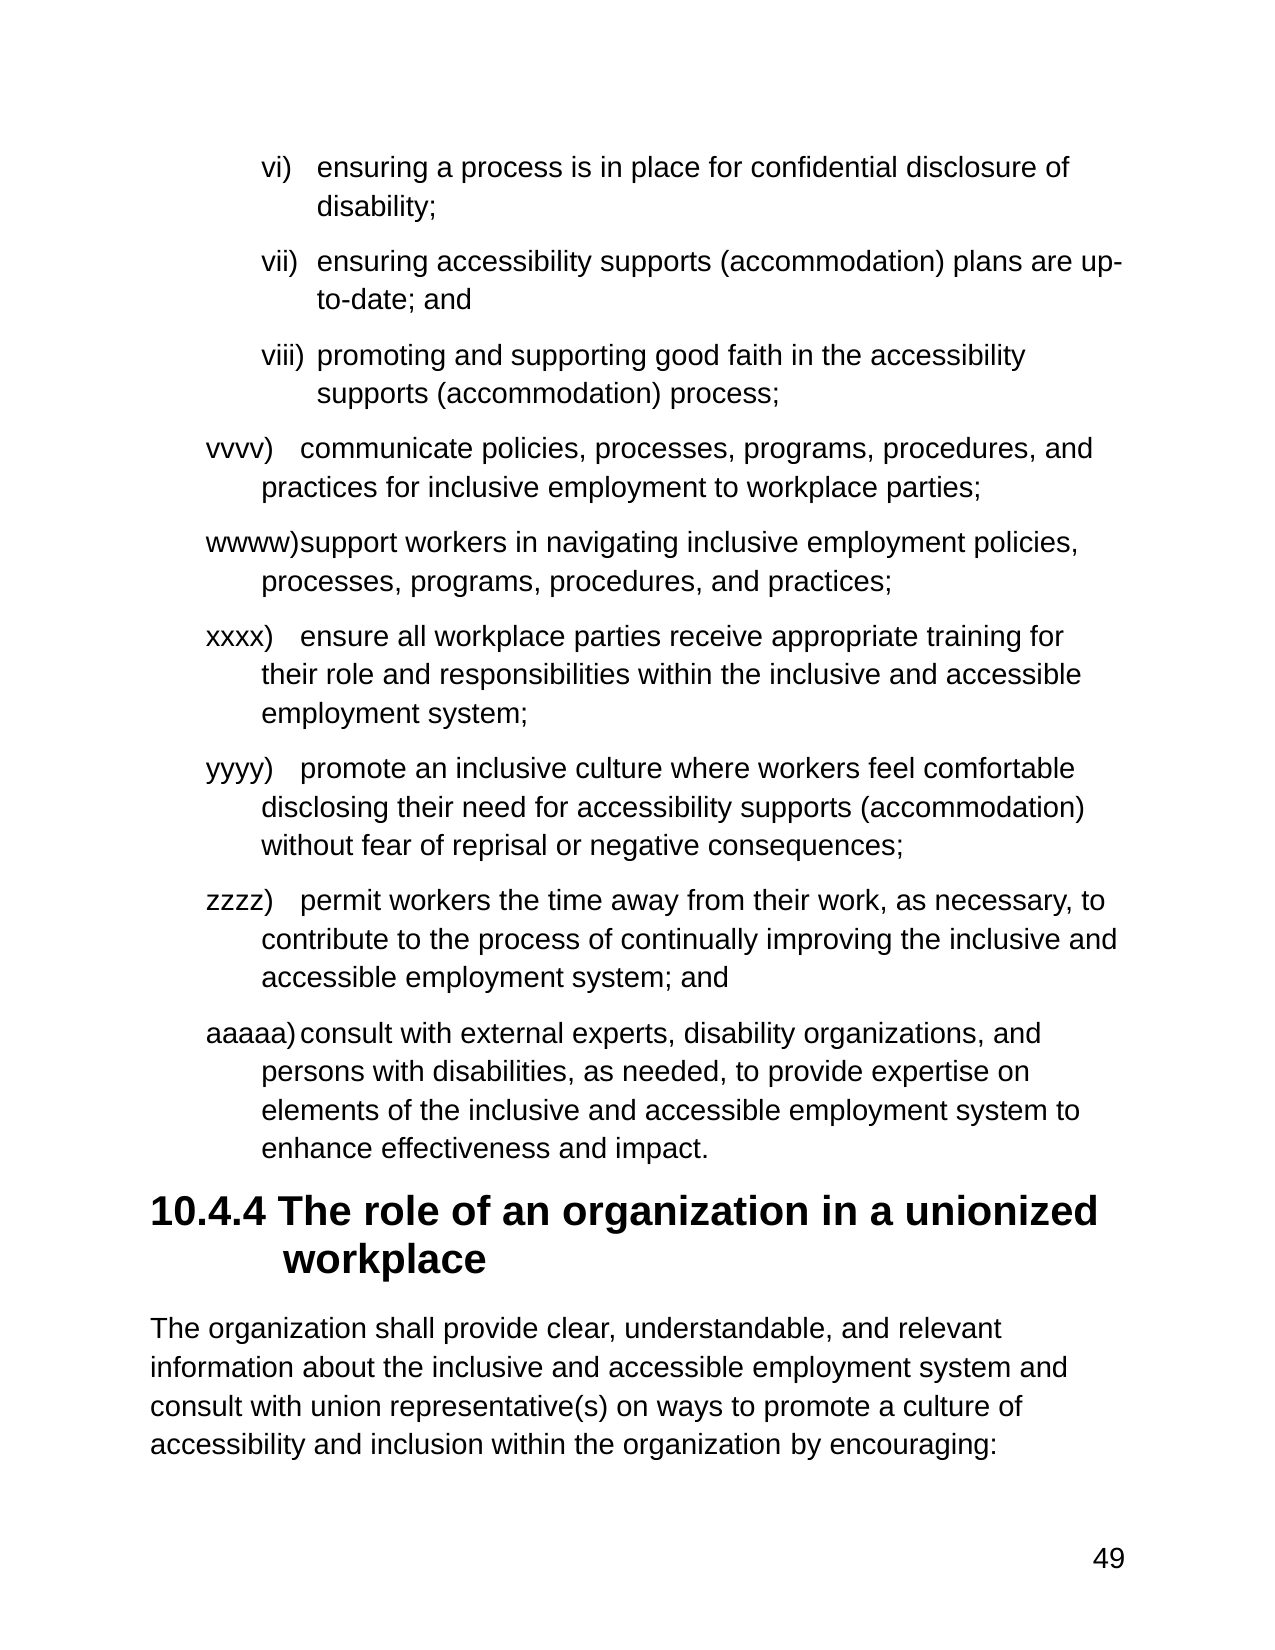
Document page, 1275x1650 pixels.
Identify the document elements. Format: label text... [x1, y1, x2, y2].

list ensuring accessibility supports (accommodation) plans are up-to-date; and [261, 244, 1125, 316]
list permit workers the time away from their work, as necessary, to contribute to the process of continually improving the inclusive and accessible employment system; and [206, 883, 1125, 994]
list promote an inclusive culture where workers feel comfortable disclosing their need for accessibility supports (accommodation) without fear of reprisal or negative consequences; [206, 751, 1125, 862]
list support workers in navigating inclusive employment policies, processes, programs, procedures, and practices; [206, 525, 1125, 597]
text The organization shall provide clear, understandable, and relevant information about the inclusive and accessible employment system and consult with union representative(s) on ways to promote a culture of accessibility and inclusion within the organization by encouraging: [150, 1311, 1125, 1461]
list communicate policies, processes, programs, procedures, and practices for inclusive employment to workplace parties; [206, 431, 1125, 503]
list ensuring a process is in place for confidential disclosure of disability; [261, 150, 1125, 222]
list consult with external experts, disability organizations, and persons with disabilities, as needed, to provide expertise on elements of the inclusive and accessible employment system to enhance effectiveness and impact. [206, 1016, 1125, 1165]
list ensure all workplace parties receive appropriate training for their role and responsibilities within the inclusive and accessible employment system; [206, 619, 1125, 729]
subtitle The role of an organization in a unionized workplace [150, 1186, 1125, 1282]
list promoting and supporting good faith in the accessibility supports (accommodation) process; [261, 337, 1125, 409]
